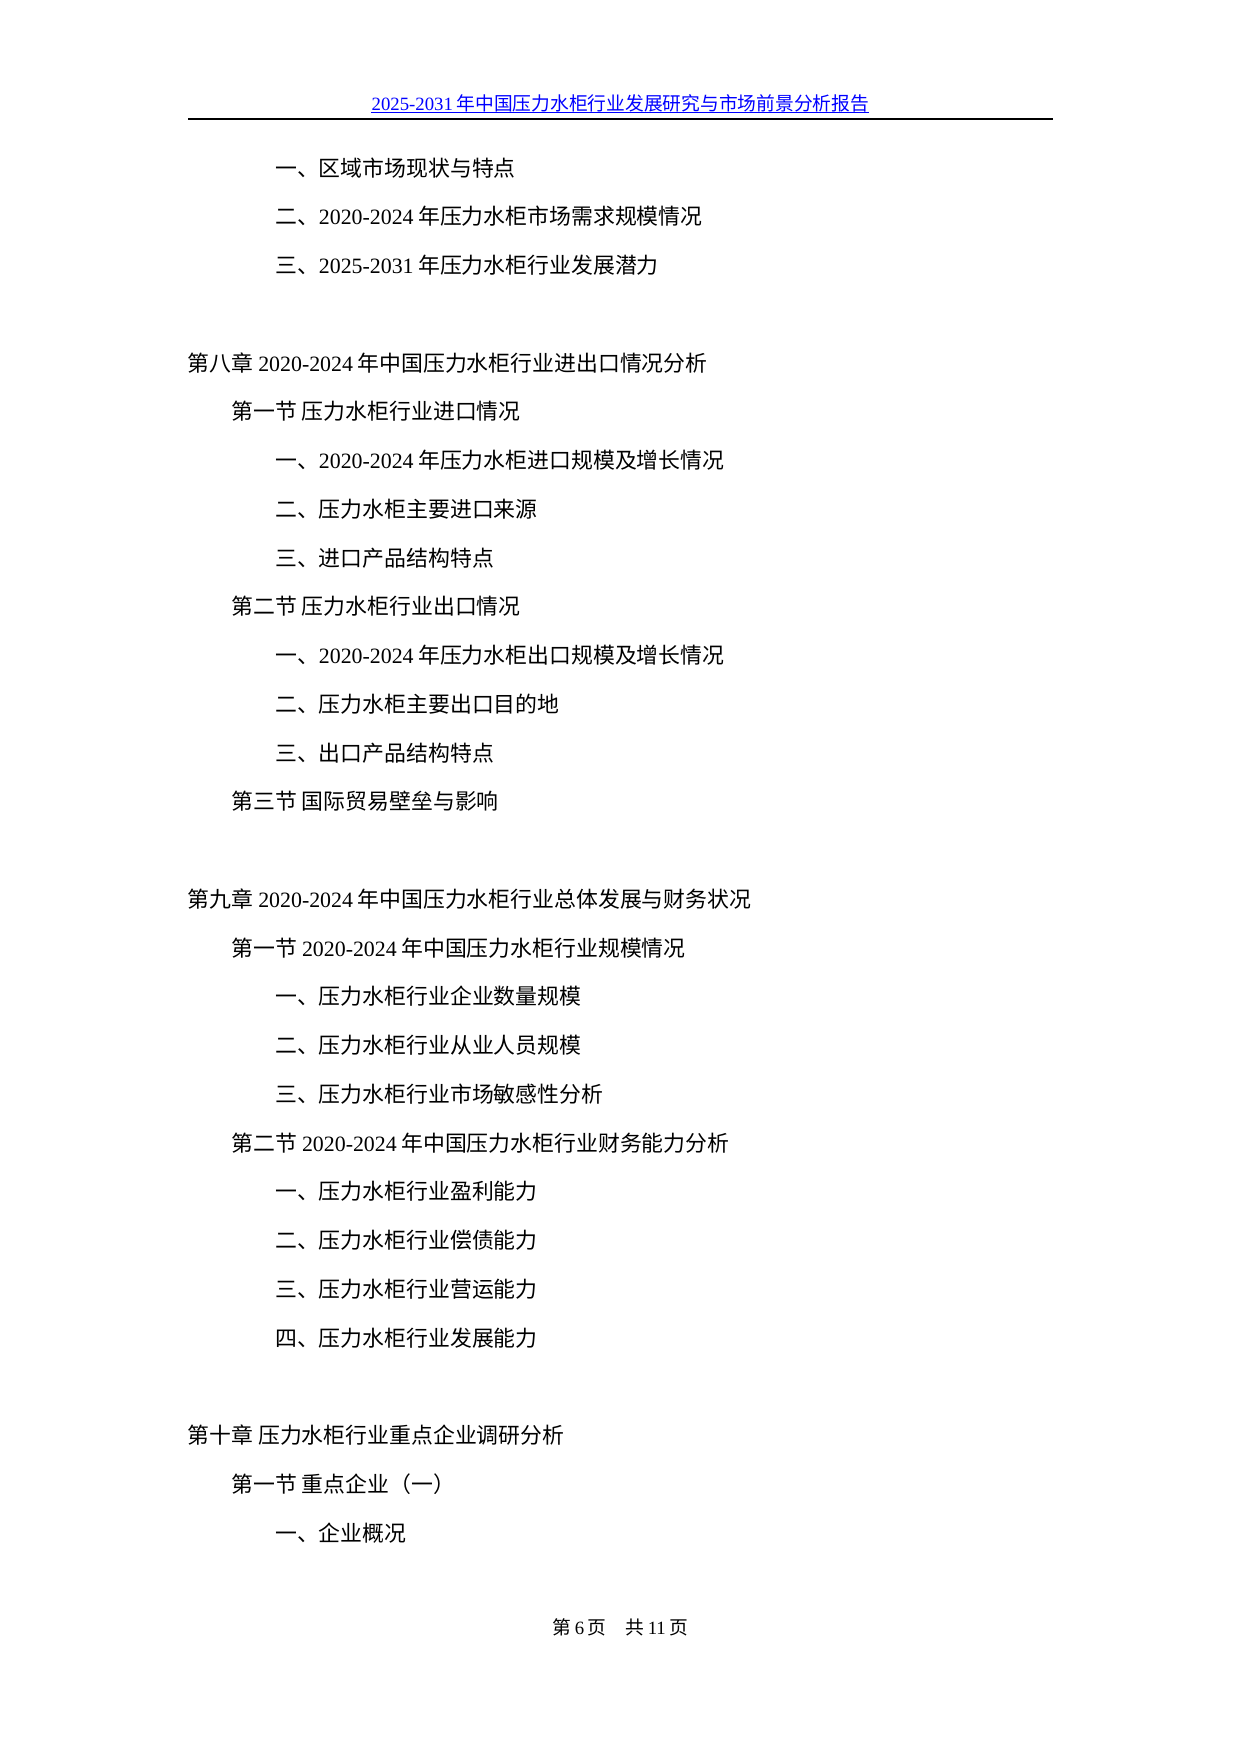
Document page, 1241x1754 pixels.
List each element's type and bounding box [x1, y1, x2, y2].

text [187, 150, 1053, 1548]
